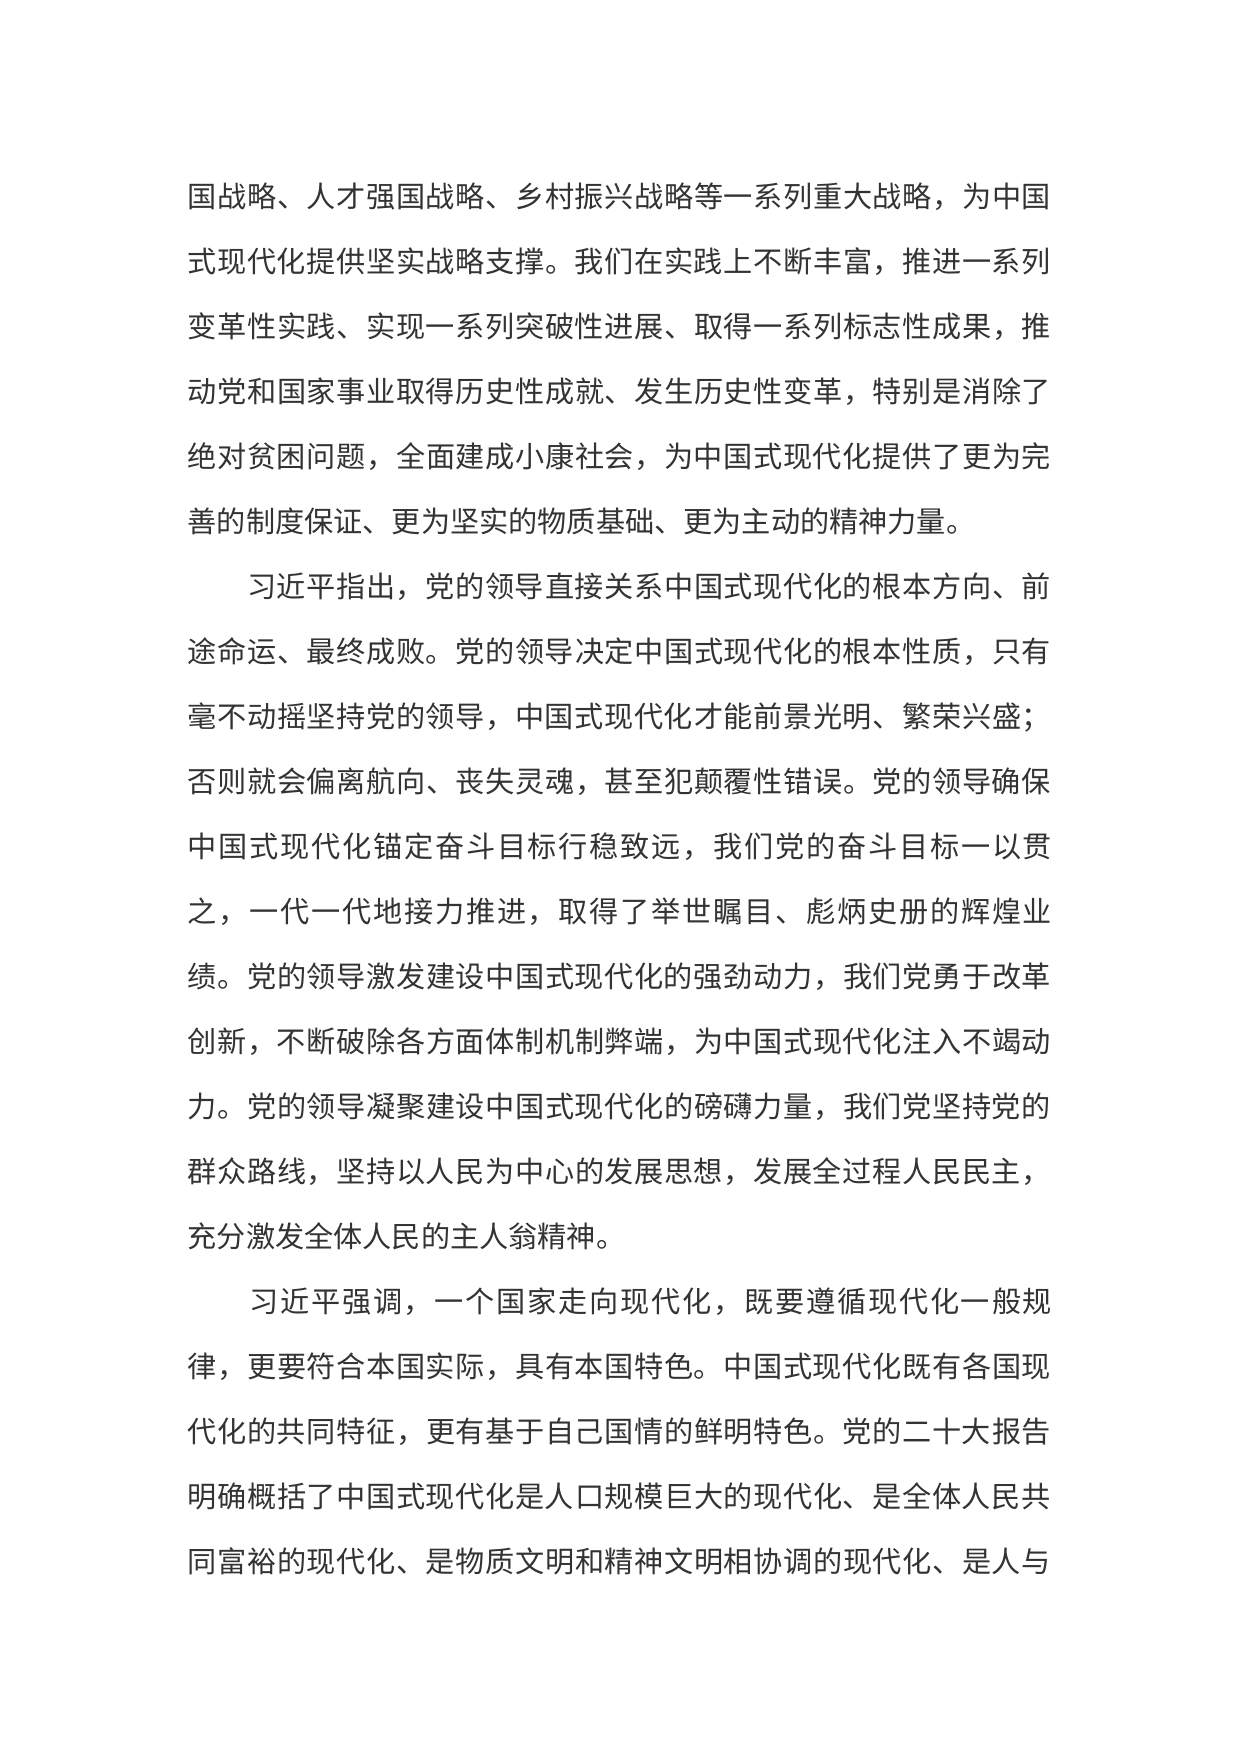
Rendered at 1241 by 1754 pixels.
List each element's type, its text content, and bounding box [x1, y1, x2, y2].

text 习近平指出，党的领导直接关系中国式现代化的根本方向、前途命运、最终成败。党的领导决定中国式现代化的根本性质，只有毫不动摇坚持党的领导，中国式现代化才能前景光明、繁荣兴盛；否则就会偏离航向、丧失灵魂，甚至犯颠覆性错误。党的领导确保中国式现代化锚定奋斗目标行稳致远，我们党的奋斗目标一以贯之，一代一代地接力推进，取得了举世瞩目、彪炳史册的辉煌业绩。党的领导激发建设中国式现代化的强劲动力，我们党勇于改革创新，不断破除各方面体制机制弊端，为中国式现代化注入不竭动力。党的领导凝聚建设中国式现代化的磅礴力量，我们党坚持党的群众路线，坚持以人民为中心的发展思想，发展全过程人民民主，充分激发全体人民的主人翁精神。 [187, 552, 1053, 1267]
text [187, 162, 1053, 552]
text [187, 1267, 1053, 1592]
